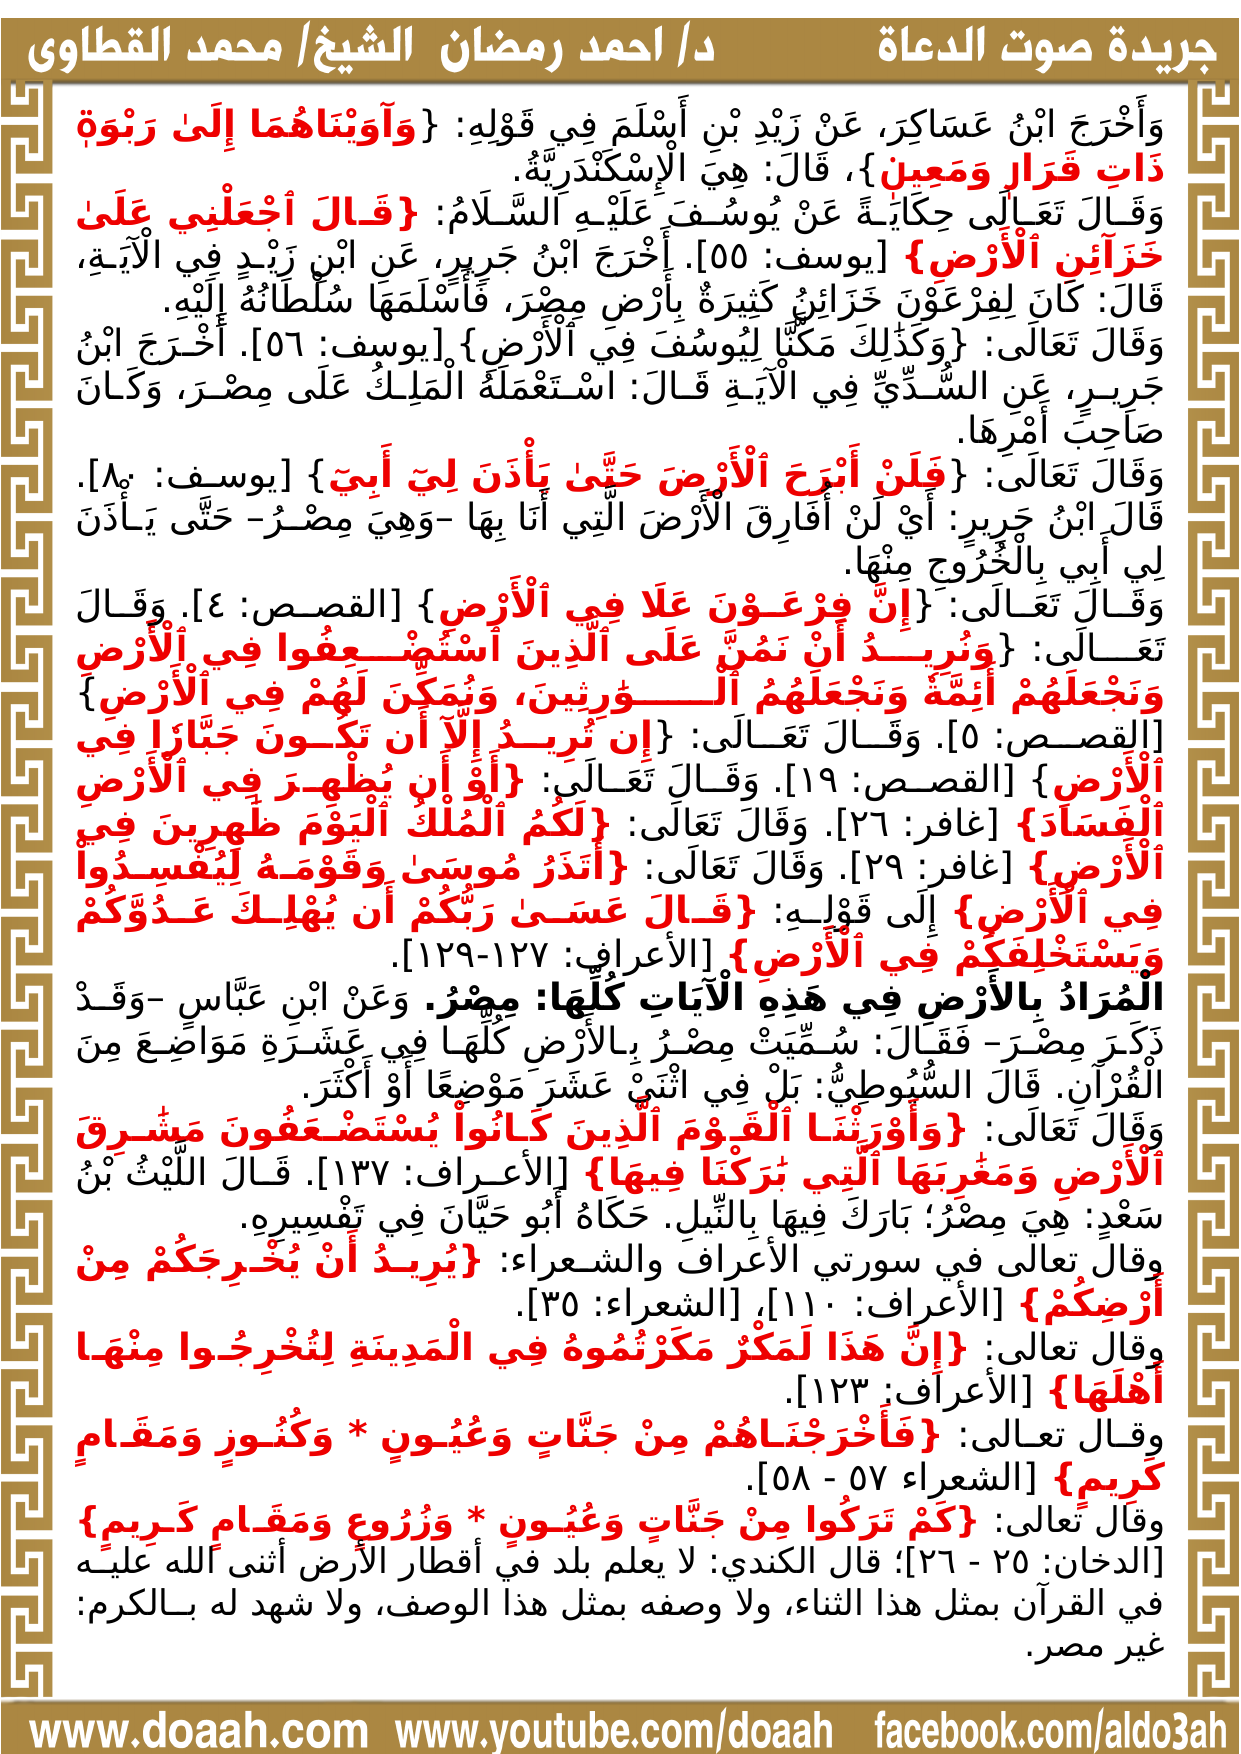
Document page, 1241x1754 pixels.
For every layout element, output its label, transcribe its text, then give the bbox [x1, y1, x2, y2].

text وَقَالَ تَعَالَى: {فَلَنْ أَبْرَحَ ٱلْأَرْضَ حَتَّىٰ يَأْذَنَ لِيٓ أَبِيٓ} [يوسف: ٨٠]. قَالَ ابْنُ جَرِيرٍ: أَيْ لَنْ أُفَارِقَ الْأَرْضَ الَّتِي أَنَا بِهَا –وَهِيَ مِصْرُ– حَتَّى يَأْذَنَ لِي أَبِي بِالْخُرُوجِ مِنْهَا. [75, 452, 1165, 583]
text وَأَخْرَجَ ابْنُ عَسَاكِرَ، عَنْ زَيْدِ بْنِ أَسْلَمَ فِي قَوْلِهِ: {وَآوَيْنَاهُمَا إِلَىٰ رَبْوَةٖ ذَاتِ قَرَارٖ وَمَعِينٖ}، قَالَ: هِيَ الْإِسْكَنْدَرِيَّةُ. [75, 103, 1165, 190]
text وَقَالَ تَعَالَى حِكَايَةً عَنْ يُوسُفَ عَلَيْهِ السَّلَامُ: {قَالَ ٱجْعَلْنِي عَلَىٰ خَزَآئِنِ ٱلْأَرْضِ} [يوسف: ٥٥]. أَخْرَجَ ابْنُ جَرِيرٍ، عَنِ ابْنِ زَيْدٍ فِي الْآيَةِ، قَالَ: كَانَ لِفِرْعَوْنَ خَزَائِنُ كَثِيرَةٌ بِأَرْضِ مِصْرَ، فَأَسْلَمَهَا سُلْطَانُهُ إِلَيْهِ. [75, 190, 1165, 321]
text وَقَالَ تَعَالَى: {إِنَّ فِرْعَوْنَ عَلَا فِي ٱلْأَرْضِ} [القصص: ٤]. وَقَالَ تَعَالَى: {وَنُرِيدُ أَنْ نَمُنَّ عَلَى ٱلَّذِينَ ٱسْتُضْعِفُوا فِي ٱلْأَرْضِ وَنَجْعَلَهُمْ أَئِمَّةٗ وَنَجْعَلَهُمُ ٱلْوَٰرِثِينَ، وَنُمَكِّنَ لَهُمْ فِي ٱلْأَرْضِ} [القصص: ٥]. وَقَالَ تَعَالَى: {إِن تُرِيدُ إِلَّآ أَن تَكُونَ جَبَّارٗا فِي ٱلْأَرْضِ} [القصص: ١٩]. وَقَالَ تَعَالَى: {أَوْ أَن يُظْهِرَ فِي ٱلْأَرْضِ ٱلْفَسَادَ} [غافر: ٢٦]. وَقَالَ تَعَالَى: {لَكُمُ ٱلْمُلْكُ ٱلْيَوْمَ ظَٰهِرِينَ فِي ٱلْأَرْضِ} [غافر: ٢٩]. وَقَالَ تَعَالَى: {أَتَذَرُ مُوسَىٰ وَقَوْمَهُ لِيُفْسِدُواْ فِي ٱلْأَرْضِ} إِلَى قَوْلِهِ: {قَالَ عَسَىٰ رَبُّكُمْ أَن يُهْلِكَ عَدُوَّكُمْ وَيَسْتَخْلِفَكُمْ فِي ٱلْأَرْضِ} [الأعراف: ١٢٧-١٢٩]. [75, 583, 1165, 976]
text وَقَالَ تَعَالَى: {وَكَذَٰلِكَ مَكَّنَّا لِيُوسُفَ فِي ٱلْأَرْضِ} [يوسف: ٥٦]. أَخْرَجَ ابْنُ جَرِيرٍ، عَنِ السُّدِّيِّ فِي الْآيَةِ قَالَ: اسْتَعْمَلَهُ الْمَلِكُ عَلَى مِصْرَ، وَكَانَ صَاحِبَ أَمْرِهَا. [75, 321, 1165, 452]
text الْمُرَادُ بِالأَرْضِ فِي هَذِهِ الْآيَاتِ كُلِّهَا: مِصْرُ. وَعَنْ ابْنِ عَبَّاسٍ –وَقَدْ ذَكَرَ مِصْرَ– فَقَالَ: سُمِّيَتْ مِصْرُ بِالأَرْضِ كُلِّهَا فِي عَشَرَةِ مَوَاضِعَ مِنَ الْقُرْآنِ. قَالَ السُّيُوطِيُّ: بَلْ فِي اثْنَيْ عَشَرَ مَوْضِعًا أَوْ أَكْثَرَ. [75, 976, 1165, 1107]
text وقال تعالى: {فَأَخْرَجْنَاهُمْ مِنْ جَنَّاتٍ وَعُيُونٍ * وَكُنُوزٍ وَمَقَامٍ كَرِيمٍ} [الشعراء ٥٧ - ٥٨]. [75, 1412, 1165, 1500]
text وقال تعالى: {كَمْ تَرَكُوا مِنْ جَنَّاتٍ وَعُيُونٍ * وَزُرُوعٍ وَمَقَامٍ كَرِيمٍ} [الدخان: ٢٥ - ٢٦]؛ قال الكندي: لا يعلم بلد في أقطار الأرض أثنى الله عليه في القرآن بمثل هذا الثناء، ولا وصفه بمثل هذا الوصف، ولا شهد له بالكرم: غير مصر. [75, 1500, 1165, 1665]
text وقال تعالى: {إِنَّ هَذَا لَمَكْرٌ مَكَرْتُمُوهُ فِي الْمَدِينَةِ لِتُخْرِجُوا مِنْهَا أَهْلَهَا} [الأعراف: ١٢٣]. [75, 1325, 1165, 1412]
text وَقَالَ تَعَالَى: {وَأَوْرَثْنَا ٱلْقَوْمَ ٱلَّذِينَ كَانُواْ يُسْتَضْعَفُونَ مَشَٰرِقَ ٱلْأَرْضِ وَمَغَٰرِبَهَا ٱلَّتِي بَٰرَكْنَا فِيهَا} [الأعراف: ١٣٧]. قَالَ اللَّيْثُ بْنُ سَعْدٍ: هِيَ مِصْرُ؛ بَارَكَ فِيهَا بِالنِّيلِ. حَكَاهُ أَبُو حَيَّانَ فِي تَفْسِيرِهِ. [75, 1107, 1165, 1238]
picture [1, 18, 1239, 1754]
text وقال تعالى في سورتي الأعراف والشعراء: {يُرِيدُ أَنْ يُخْرِجَكُمْ مِنْ أَرْضِكُمْ} [الأعراف: ١١٠]، [الشعراء: ٣٥]. [75, 1238, 1165, 1325]
